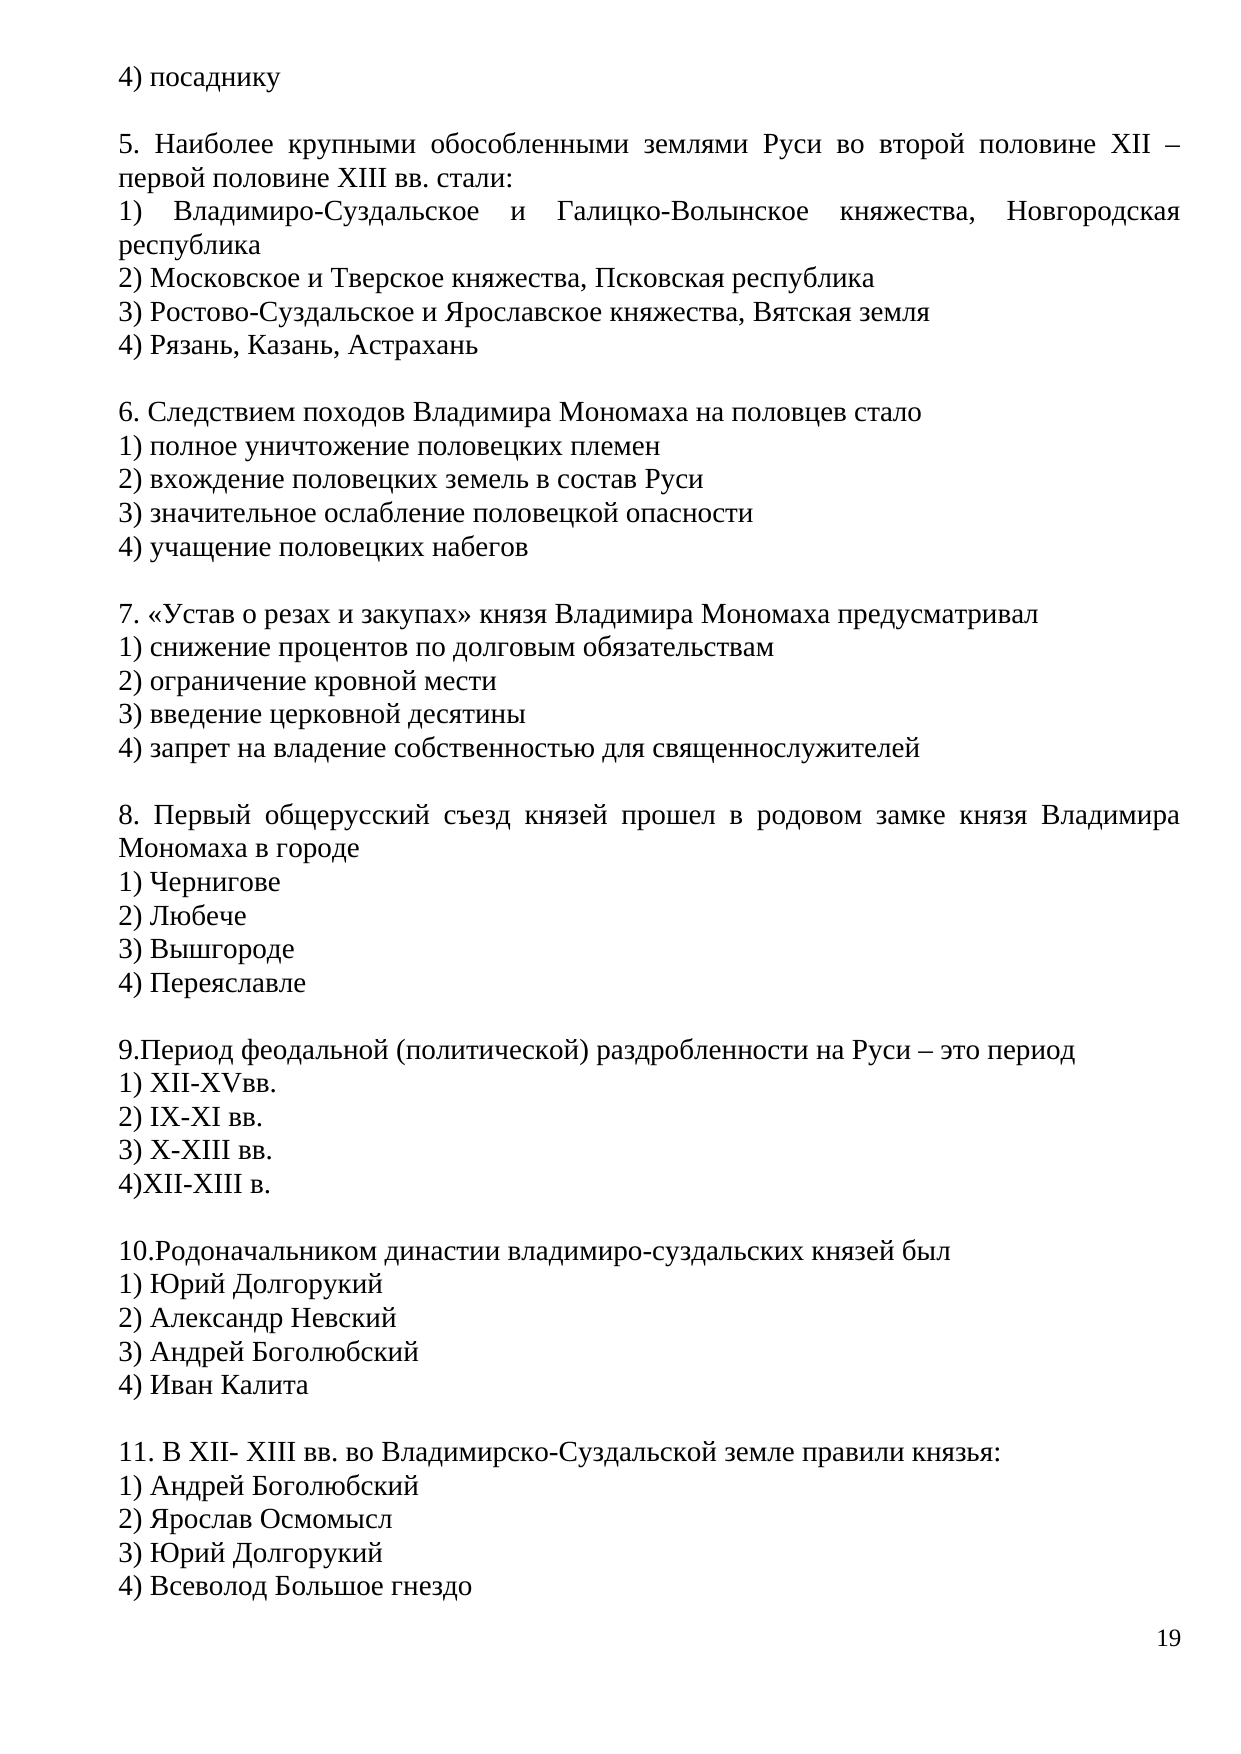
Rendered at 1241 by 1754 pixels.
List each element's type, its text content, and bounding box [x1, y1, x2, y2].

text 1) Владимиро-Суздальское и Галицко-Волынское княжества, Новгородская республика [118, 193, 1181, 260]
text 4) Иван Калита [118, 1367, 1181, 1401]
text 4)XII-XIII в. [118, 1166, 1181, 1199]
text 1) снижение процентов по долговым обязательствам [118, 629, 1181, 663]
text 3) X-XIII вв. [118, 1132, 1181, 1166]
text 2) Любече [118, 898, 1181, 931]
text 2) Александр Невский [118, 1300, 1181, 1334]
text 8. Первый общерусский съезд князей прошел в родовом замке князя Владимира Мономаха в городе [118, 797, 1181, 864]
text 9.Период феодальной (политической) раздробленности на Руси – это период [118, 1032, 1181, 1065]
text 1) XII-XVвв. [118, 1065, 1181, 1099]
text 3) значительное ослабление половецкой опасности [118, 495, 1181, 529]
text 2) вхождение половецких земель в состав Руси [118, 462, 1181, 495]
text 1) полное уничтожение половецких племен [118, 428, 1181, 462]
text 4) учащение половецких набегов [118, 529, 1181, 562]
text 2) Московское и Тверское княжества, Псковская республика [118, 260, 1181, 294]
text 2) ограничение кровной мести [118, 663, 1181, 696]
text 4) Переяславле [118, 965, 1181, 998]
text 1) Чернигове [118, 864, 1181, 898]
text 3) введение церковной десятины [118, 696, 1181, 730]
text 4) посаднику [118, 59, 1181, 93]
text 3) Андрей Боголюбский [118, 1334, 1181, 1367]
text 2) Ярослав Осмомысл [118, 1501, 1181, 1535]
text 3) Ростово-Суздальское и Ярославское княжества, Вятская земля [118, 294, 1181, 327]
text 2) IX-XI вв. [118, 1099, 1181, 1132]
text 1) Юрий Долгорукий [118, 1267, 1181, 1300]
text 3) Юрий Долгорукий [118, 1535, 1181, 1568]
text 1) Андрей Боголюбский [118, 1468, 1181, 1501]
text 4) Всеволод Большое гнездо [118, 1568, 1181, 1602]
text 4) Рязань, Казань, Астрахань [118, 327, 1181, 361]
text 3) Вышгороде [118, 931, 1181, 965]
text 7. «Устав о резах и закупах» князя Владимира Мономаха предусматривал [118, 596, 1181, 629]
text 10.Родоначальником династии владимиро-суздальских князей был [118, 1233, 1181, 1267]
text 4) запрет на владение собственностью для священнослужителей [118, 730, 1181, 763]
text 11. В XII- XIII вв. во Владимирско-Суздальской земле правили князья: [118, 1434, 1181, 1468]
text 6. Следствием походов Владимира Мономаха на половцев стало [118, 394, 1181, 428]
text 5. Наиболее крупными обособленными землями Руси во второй половине XII – первой половине XIII вв. стали: [118, 126, 1181, 193]
